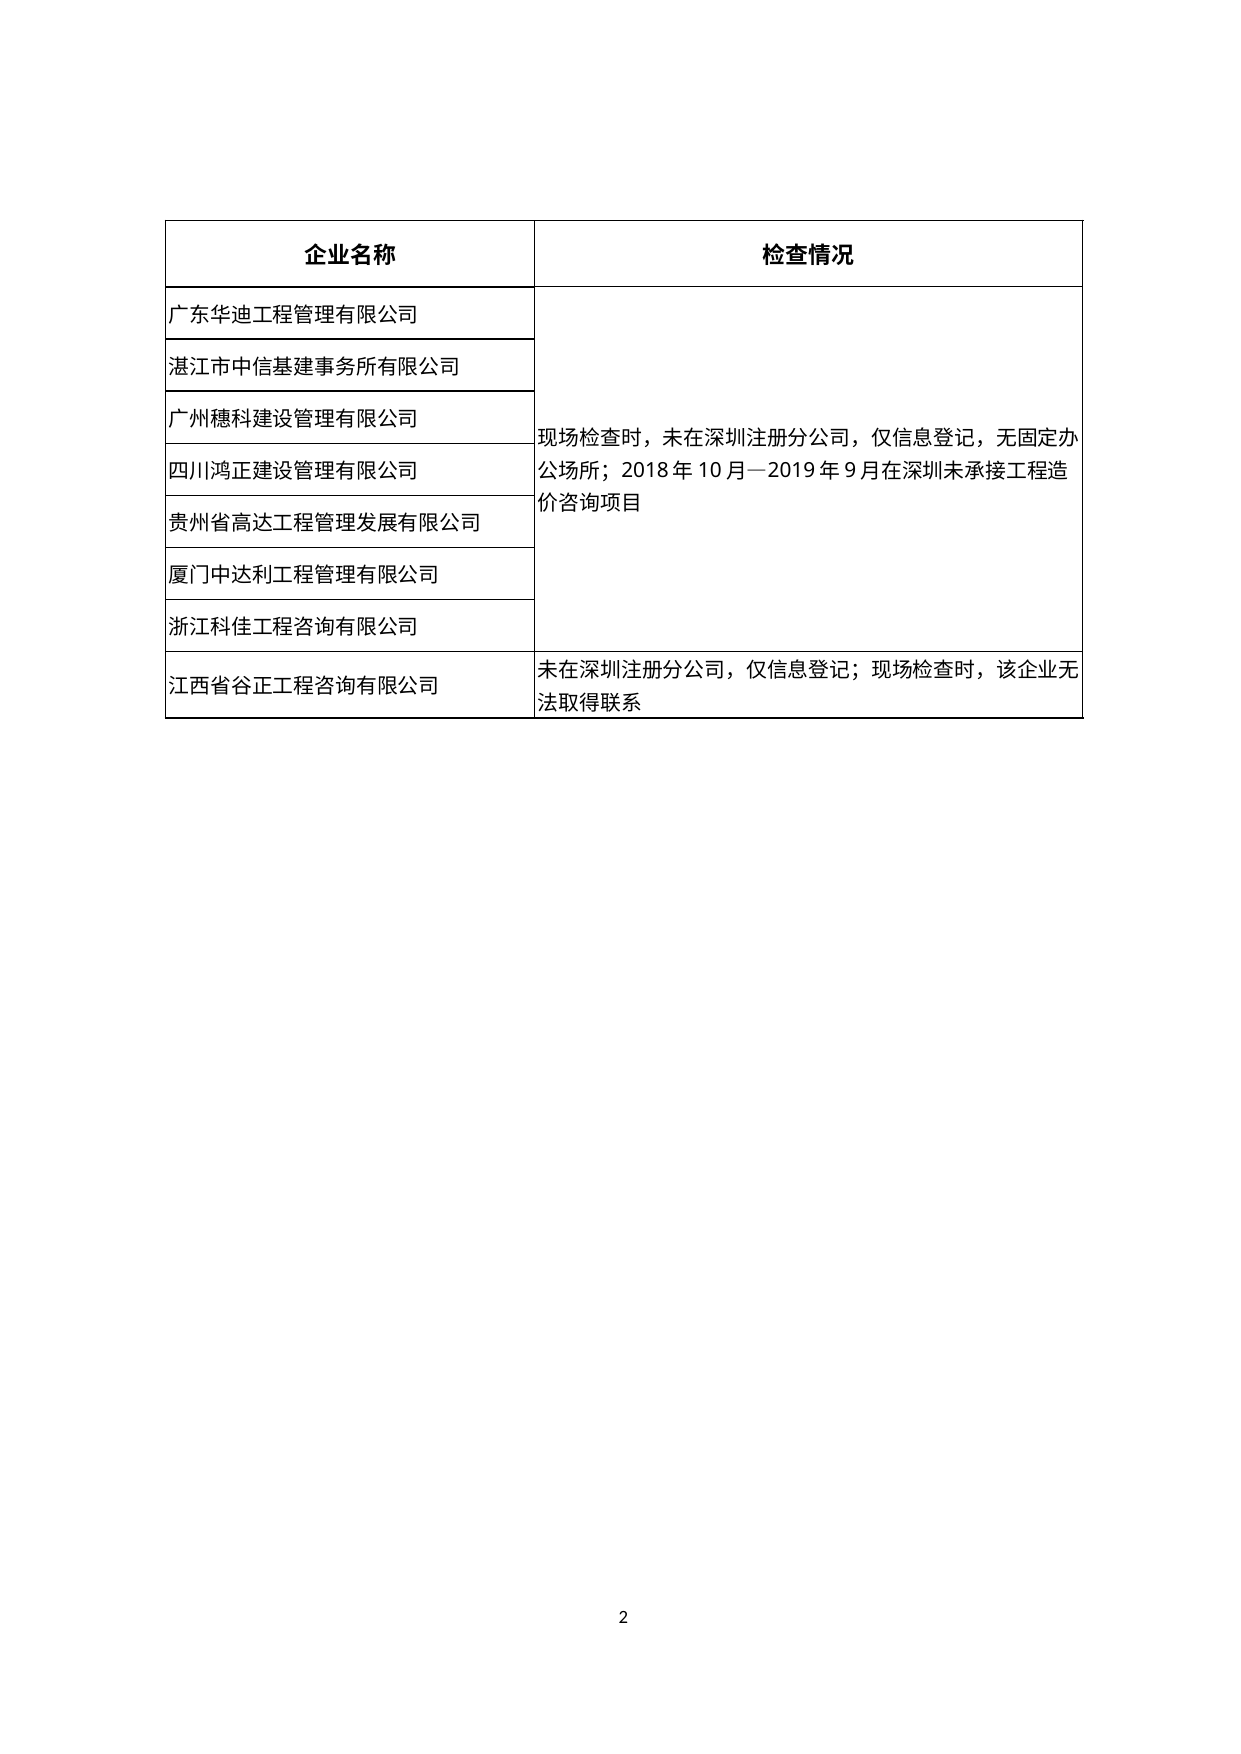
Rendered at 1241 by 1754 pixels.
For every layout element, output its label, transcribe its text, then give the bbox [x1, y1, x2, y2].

table_cell 广东华迪工程管理有限公司 [166, 288, 534, 338]
table_cell 厦门中达利工程管理有限公司 [166, 548, 534, 599]
table_cell 未在深圳注册分公司，仅信息登记；现场检查时，该企业无法取得联系 [535, 652, 1082, 717]
table_cell 贵州省高达工程管理发展有限公司 [166, 496, 534, 547]
table_cell 广州穗科建设管理有限公司 [166, 392, 534, 442]
table_cell 四川鸿正建设管理有限公司 [166, 444, 534, 494]
table_cell 江西省谷正工程咨询有限公司 [166, 652, 534, 717]
table_cell 湛江市中信基建事务所有限公司 [166, 340, 534, 390]
table_cell 浙江科佳工程咨询有限公司 [166, 600, 534, 651]
table_cell 检查情况 [535, 221, 1082, 286]
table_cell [535, 287, 1082, 651]
table_cell 企业名称 [166, 221, 534, 286]
